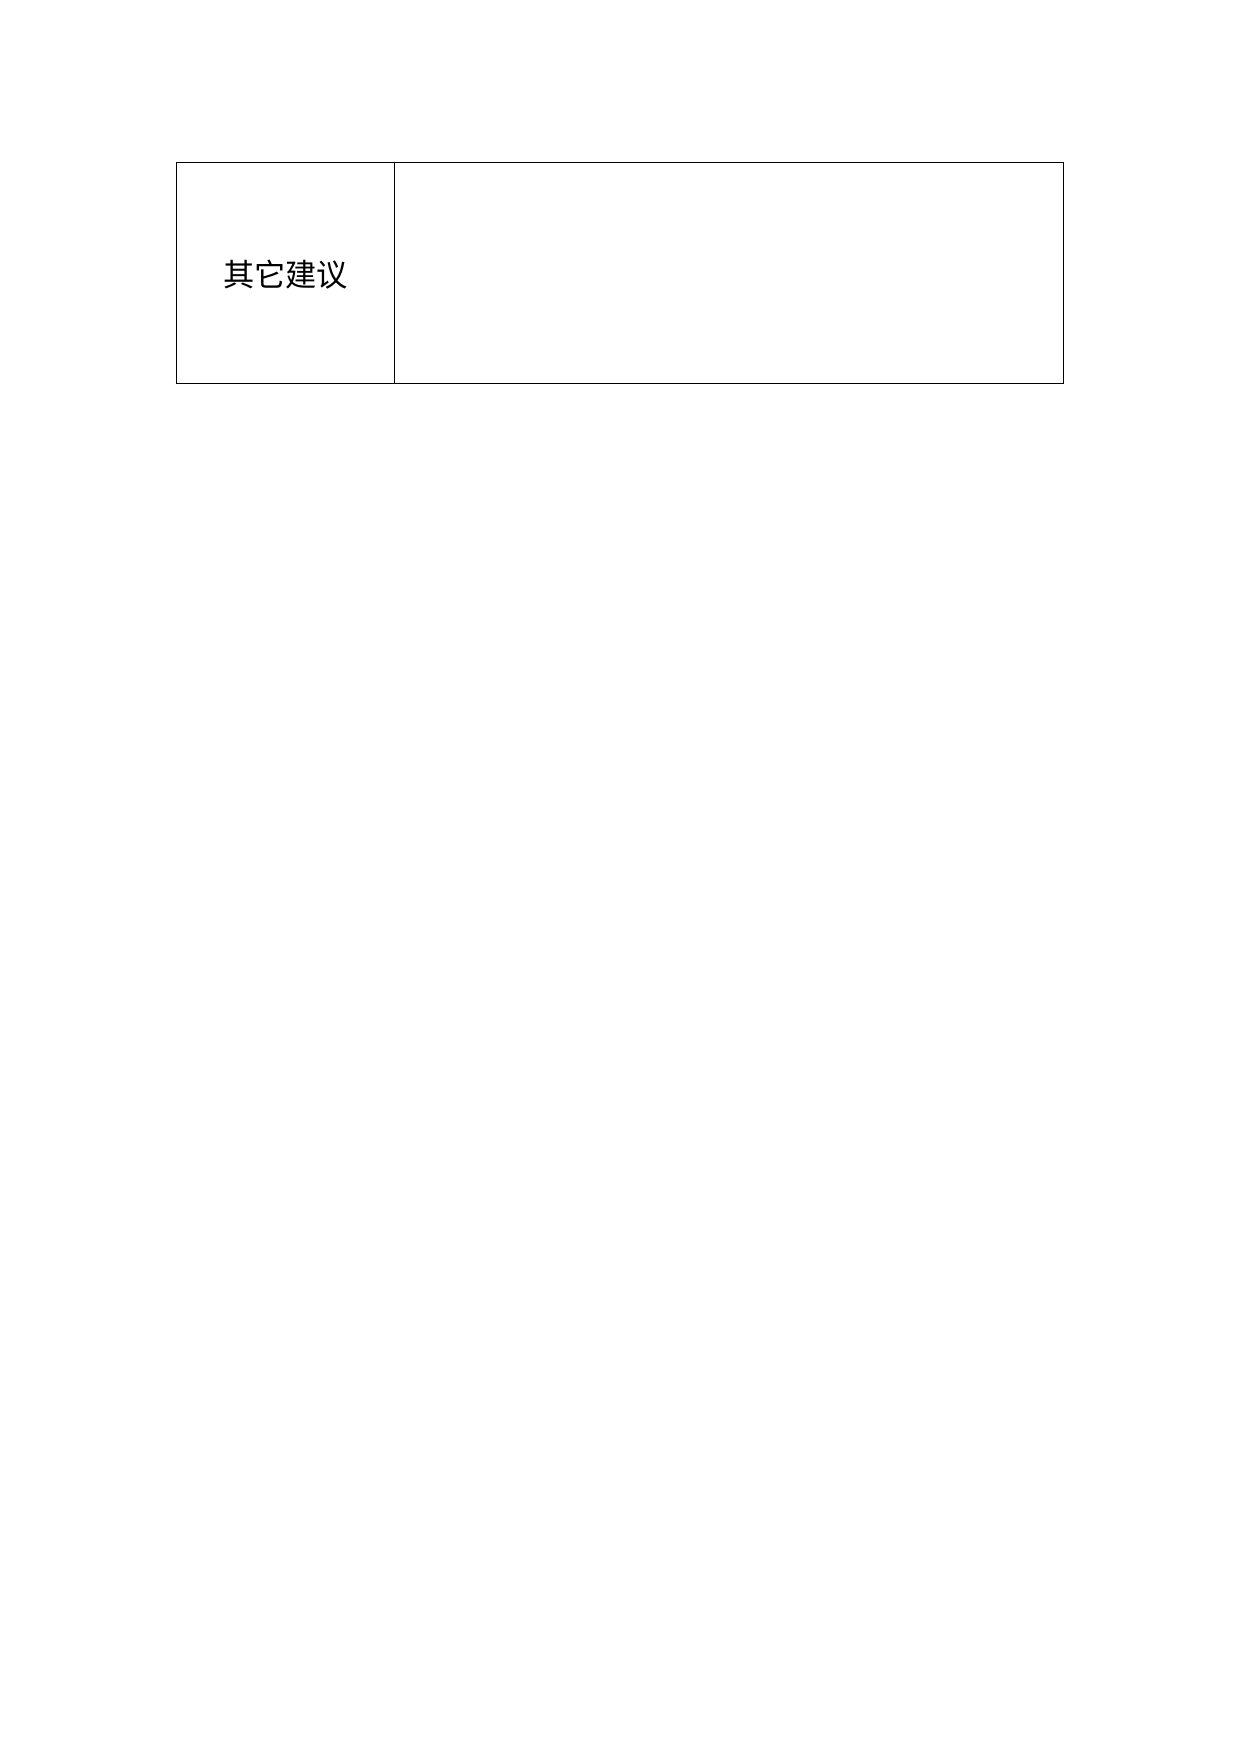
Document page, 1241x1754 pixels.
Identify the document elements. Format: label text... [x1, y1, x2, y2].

table_cell [395, 163, 1063, 382]
table_cell 其它建议 [177, 163, 394, 382]
